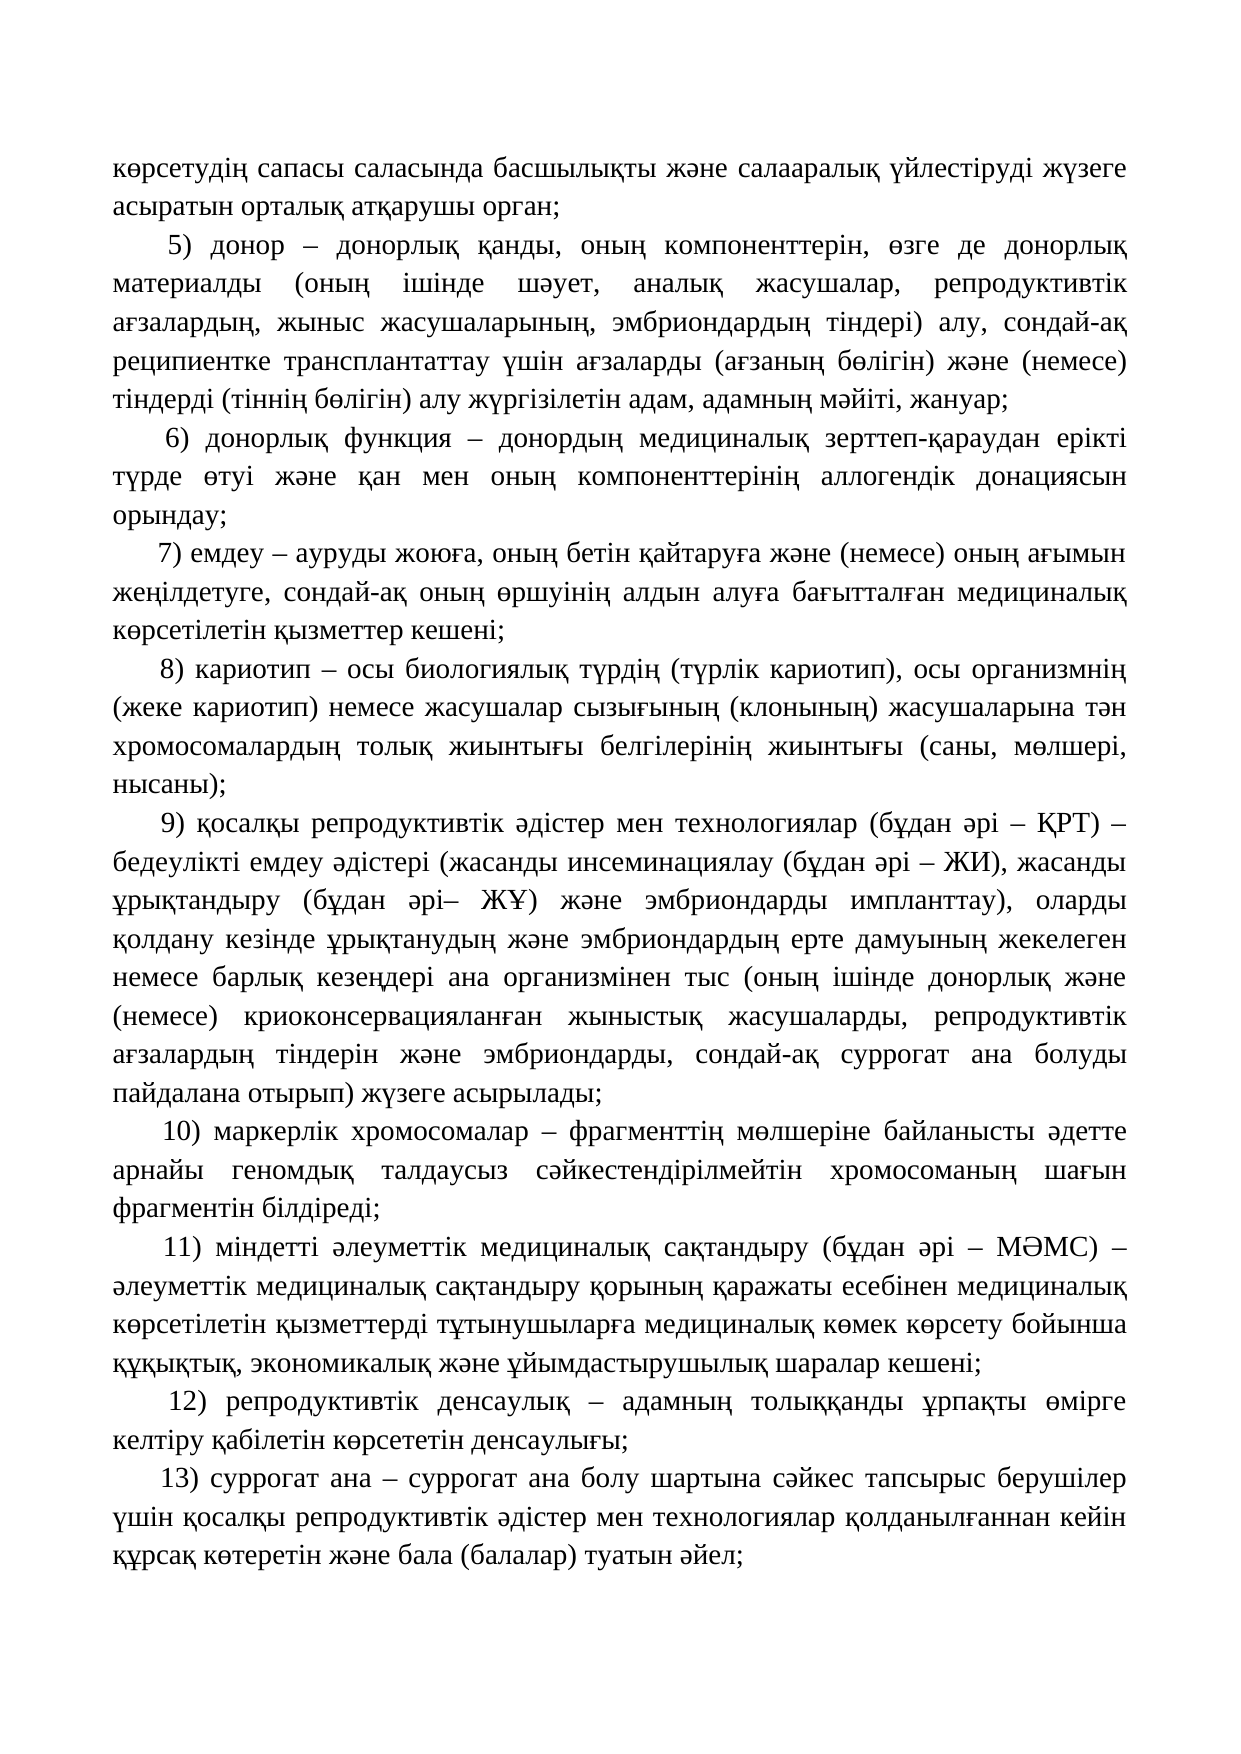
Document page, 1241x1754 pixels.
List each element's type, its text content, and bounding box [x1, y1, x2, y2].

text 7) емдеу – ауруды жоюға, оның бетін қайтаруға және (немесе) оның ағымын жеңілдетуге, сондай-ақ оның өршуінің алдын алуға бағытталған медициналық көрсетілетін қызметтер кешені; [112, 535, 1128, 646]
text 13) суррогат ана – суррогат ана болу шартына сәйкес тапсырыс берушілер үшін қосалқы репродуктивтік әдістер мен технологиялар қолданылғаннан кейін құрсақ көтеретін және бала (балалар) туатын әйел; [112, 1460, 1128, 1571]
text 5) донор – донорлық қанды, оның компоненттерін, өзге де донорлық материалды (оның ішінде шәует, аналық жасушалар, репродуктивтік ағзалардың, жыныс жасушаларының, эмбриондардың тіндері) алу, сондай-ақ реципиентке трансплантаттау үшін ағзаларды (ағзаның бөлігін) және (немесе) тіндерді (тіннің бөлігін) алу жүргізілетін адам, адамның мәйіті, жануар; [112, 227, 1128, 415]
text 12) репродуктивтік денсаулық – адамның толыққанды ұрпақты өмірге келтіру қабілетін көрсететін денсаулығы; [112, 1383, 1128, 1455]
text 6) донорлық функция – донордың медициналық зерттеп-қараудан ерікті түрде өтуі және қан мен оның компоненттерінің аллогендік донациясын орындау; [112, 420, 1128, 530]
text 8) кариотип – осы биологиялық түрдің (түрлік кариотип), осы организмнің (жеке кариотип) немесе жасушалар сызығының (клонының) жасушаларына тән хромосомалардың толық жиынтығы белгілерінің жиынтығы (саны, мөлшері, нысаны); [112, 651, 1128, 800]
text 10) маркерлік хромосомалар – фрагменттің мөлшеріне байланысты әдетте арнайы геномдық талдаусыз сәйкестендірілмейтін хромосоманың шағын фрагментін білдіреді; [112, 1113, 1128, 1224]
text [112, 150, 1128, 222]
text 11) міндетті әлеуметтік медициналық сақтандыру (бұдан әрі – МӘМС) – әлеуметтік медициналық сақтандыру қорының қаражаты есебінен медициналық көрсетілетін қызметтерді тұтынушыларға медициналық көмек көрсету бойынша құқықтық, экономикалық және ұйымдастырушылық шаралар кешені; [112, 1229, 1128, 1378]
text 9) қосалқы репродуктивтік әдістер мен технологиялар (бұдан әрі – ҚРТ) – бедеулікті емдеу әдістері (жасанды инсеминациялау (бұдан әрі – ЖИ), жасанды ұрықтандыру (бұдан әрі– ЖҰ) және эмбриондарды импланттау), оларды қолдану кезінде ұрықтанудың және эмбриондардың ерте дамуының жекелеген немесе барлық кезеңдері ана организмінен тыс (оның ішінде донорлық және (немесе) криоконсервацияланған жыныстық жасушаларды, репродуктивтік ағзалардың тіндерін және эмбриондарды, сондай-ақ суррогат ана болуды пайдалана отырып) жүзеге асырылады; [112, 805, 1128, 1108]
